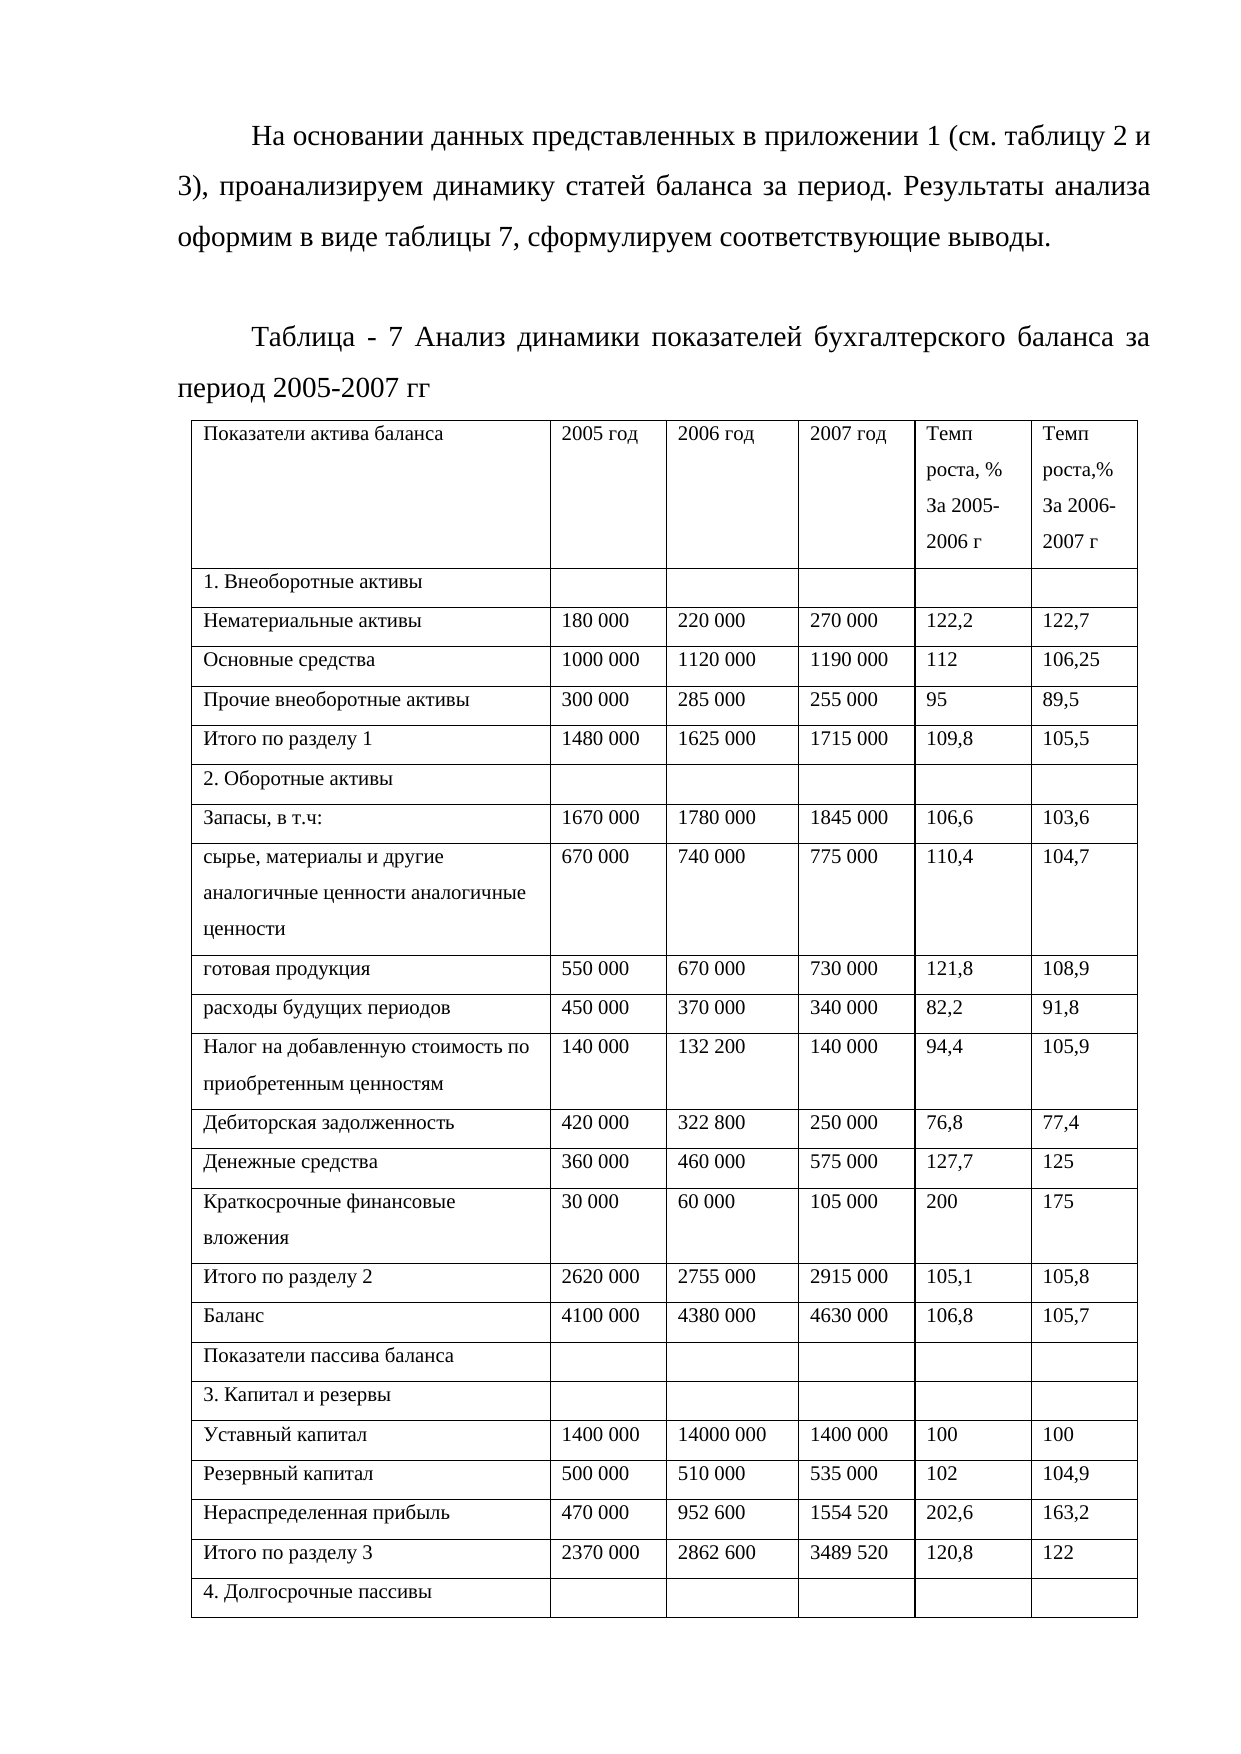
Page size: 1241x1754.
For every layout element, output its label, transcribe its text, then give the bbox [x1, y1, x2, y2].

table_cell 2755 000 [667, 1264, 798, 1302]
table_cell 202,6 [916, 1500, 1031, 1538]
table_cell 105,5 [1032, 726, 1137, 764]
text Таблица - 7 Анализ динамики показателей бухгалтерского баланса за период 2005-2007 гг [177, 319, 1152, 403]
table_cell 1190 000 [799, 647, 914, 686]
table_cell Краткосрочные финансовые вложения [192, 1189, 550, 1263]
table_cell 1400 000 [799, 1421, 914, 1460]
table_cell [1032, 1579, 1137, 1617]
table_cell [916, 1343, 1031, 1381]
table_cell [916, 569, 1031, 607]
table_cell [1032, 1382, 1137, 1420]
table_cell 740 000 [667, 844, 798, 954]
table_cell 470 000 [551, 1500, 666, 1538]
table_cell [799, 1579, 914, 1617]
table_cell 180 000 [551, 608, 666, 646]
table_cell 250 000 [799, 1110, 914, 1148]
table_cell 2. Оборотные активы [192, 765, 550, 804]
table_cell 109,8 [916, 726, 1031, 764]
table_header Темп роста, % За 2005-2006 г [916, 421, 1031, 567]
table_cell 500 000 [551, 1461, 666, 1499]
table_cell 105,8 [1032, 1264, 1137, 1302]
table_cell 4630 000 [799, 1303, 914, 1342]
table_cell 200 [916, 1189, 1031, 1263]
table_cell [667, 1579, 798, 1617]
table_cell 1670 000 [551, 805, 666, 843]
table_cell 340 000 [799, 995, 914, 1033]
table_cell 4. Долгосрочные пассивы [192, 1579, 550, 1617]
table_cell 535 000 [799, 1461, 914, 1499]
table_cell 450 000 [551, 995, 666, 1033]
table_cell Нематериальные активы [192, 608, 550, 646]
table_cell [916, 1579, 1031, 1617]
table_cell 122 [1032, 1540, 1137, 1578]
table_cell 100 [1032, 1421, 1137, 1460]
table_cell 106,6 [916, 805, 1031, 843]
table_cell 105,9 [1032, 1034, 1137, 1109]
table_cell 77,4 [1032, 1110, 1137, 1148]
table_cell 3. Капитал и резервы [192, 1382, 550, 1420]
table_cell Налог на добавленную стоимость по приобретенным ценностям [192, 1034, 550, 1109]
table_cell 1845 000 [799, 805, 914, 843]
table_cell 2620 000 [551, 1264, 666, 1302]
table_header Показатели актива баланса [192, 421, 550, 567]
table_cell 122,2 [916, 608, 1031, 646]
table_cell 106,25 [1032, 647, 1137, 686]
table_cell 82,2 [916, 995, 1031, 1033]
table_header Темп роста,% За 2006-2007 г [1032, 421, 1137, 567]
table_cell 76,8 [916, 1110, 1031, 1148]
text На основании данных представленных в приложении 1 (см. таблицу 2 и 3), проанализируем динамику статей баланса за период. Результаты анализа оформим в виде таблицы 7, сформулируем соответствующие выводы. [177, 118, 1152, 252]
table_cell Уставный капитал [192, 1421, 550, 1460]
table_header 2007 год [799, 421, 914, 567]
table_cell 100 [916, 1421, 1031, 1460]
table_cell 95 [916, 687, 1031, 725]
table_cell 1554 520 [799, 1500, 914, 1538]
table_cell Резервный капитал [192, 1461, 550, 1499]
table_cell 30 000 [551, 1189, 666, 1263]
table_cell Баланс [192, 1303, 550, 1342]
table_cell [667, 765, 798, 804]
table_cell 120,8 [916, 1540, 1031, 1578]
table_cell 1400 000 [551, 1421, 666, 1460]
table_cell 94,4 [916, 1034, 1031, 1109]
table_cell [551, 1343, 666, 1381]
table_cell готовая продукция [192, 956, 550, 994]
table_cell 105,1 [916, 1264, 1031, 1302]
table_cell 89,5 [1032, 687, 1137, 725]
table_cell 112 [916, 647, 1031, 686]
table_cell Дебиторская задолженность [192, 1110, 550, 1148]
table_cell 122,7 [1032, 608, 1137, 646]
table_cell 370 000 [667, 995, 798, 1033]
table_cell [1032, 569, 1137, 607]
table_header 2006 год [667, 421, 798, 567]
table_cell 1780 000 [667, 805, 798, 843]
table_cell 104,7 [1032, 844, 1137, 954]
table_cell 127,7 [916, 1149, 1031, 1187]
table_cell [916, 1382, 1031, 1420]
table_cell Нераспределенная прибыль [192, 1500, 550, 1538]
table_cell 1120 000 [667, 647, 798, 686]
table_cell 1000 000 [551, 647, 666, 686]
table_cell Основные средства [192, 647, 550, 686]
table_cell 104,9 [1032, 1461, 1137, 1499]
table_cell [667, 1343, 798, 1381]
table_cell 125 [1032, 1149, 1137, 1187]
table_cell [667, 569, 798, 607]
table_cell [551, 765, 666, 804]
table_cell 460 000 [667, 1149, 798, 1187]
table_cell 550 000 [551, 956, 666, 994]
table_cell 102 [916, 1461, 1031, 1499]
table_cell 105,7 [1032, 1303, 1137, 1342]
table_cell 106,8 [916, 1303, 1031, 1342]
table_cell сырье, материалы и другие аналогичные ценности аналогичные ценности [192, 844, 550, 954]
table_cell 2862 600 [667, 1540, 798, 1578]
table_cell 3489 520 [799, 1540, 914, 1578]
table_cell 60 000 [667, 1189, 798, 1263]
table_cell Итого по разделу 3 [192, 1540, 550, 1578]
table_cell Итого по разделу 1 [192, 726, 550, 764]
table_cell 300 000 [551, 687, 666, 725]
table_cell 4380 000 [667, 1303, 798, 1342]
table_cell 1480 000 [551, 726, 666, 764]
table_cell 105 000 [799, 1189, 914, 1263]
table_cell 14000 000 [667, 1421, 798, 1460]
table_cell 108,9 [1032, 956, 1137, 994]
table_cell 121,8 [916, 956, 1031, 994]
table_cell [799, 1343, 914, 1381]
table_cell 670 000 [551, 844, 666, 954]
table_cell Запасы, в т.ч: [192, 805, 550, 843]
table_cell 775 000 [799, 844, 914, 954]
table_cell [1032, 1343, 1137, 1381]
table_cell 510 000 [667, 1461, 798, 1499]
table_cell 322 800 [667, 1110, 798, 1148]
table_cell 2915 000 [799, 1264, 914, 1302]
table_cell 730 000 [799, 956, 914, 994]
table_cell расходы будущих периодов [192, 995, 550, 1033]
table_cell 360 000 [551, 1149, 666, 1187]
table_cell Показатели пассива баланса [192, 1343, 550, 1381]
table_cell 1. Внеоборотные активы [192, 569, 550, 607]
table_cell Прочие внеоборотные активы [192, 687, 550, 725]
table_cell 220 000 [667, 608, 798, 646]
table_cell [799, 1382, 914, 1420]
table_cell [551, 1382, 666, 1420]
table_cell [667, 1382, 798, 1420]
table_header 2005 год [551, 421, 666, 567]
table_cell 255 000 [799, 687, 914, 725]
table_cell 2370 000 [551, 1540, 666, 1578]
table_cell 140 000 [799, 1034, 914, 1109]
table_cell [551, 569, 666, 607]
table_cell 140 000 [551, 1034, 666, 1109]
table_cell 1715 000 [799, 726, 914, 764]
table_cell 91,8 [1032, 995, 1137, 1033]
table_cell [799, 569, 914, 607]
table_cell Итого по разделу 2 [192, 1264, 550, 1302]
table_cell [1032, 765, 1137, 804]
table_cell [799, 765, 914, 804]
table_cell [551, 1579, 666, 1617]
table_cell 575 000 [799, 1149, 914, 1187]
table_cell 670 000 [667, 956, 798, 994]
table_cell 132 200 [667, 1034, 798, 1109]
table_cell 1625 000 [667, 726, 798, 764]
table_cell 4100 000 [551, 1303, 666, 1342]
table_cell 420 000 [551, 1110, 666, 1148]
table_cell 952 600 [667, 1500, 798, 1538]
table_cell [916, 765, 1031, 804]
table_cell 103,6 [1032, 805, 1137, 843]
table_cell 163,2 [1032, 1500, 1137, 1538]
table_cell 175 [1032, 1189, 1137, 1263]
table_cell 110,4 [916, 844, 1031, 954]
table_cell 270 000 [799, 608, 914, 646]
table_cell 285 000 [667, 687, 798, 725]
table_cell Денежные средства [192, 1149, 550, 1187]
